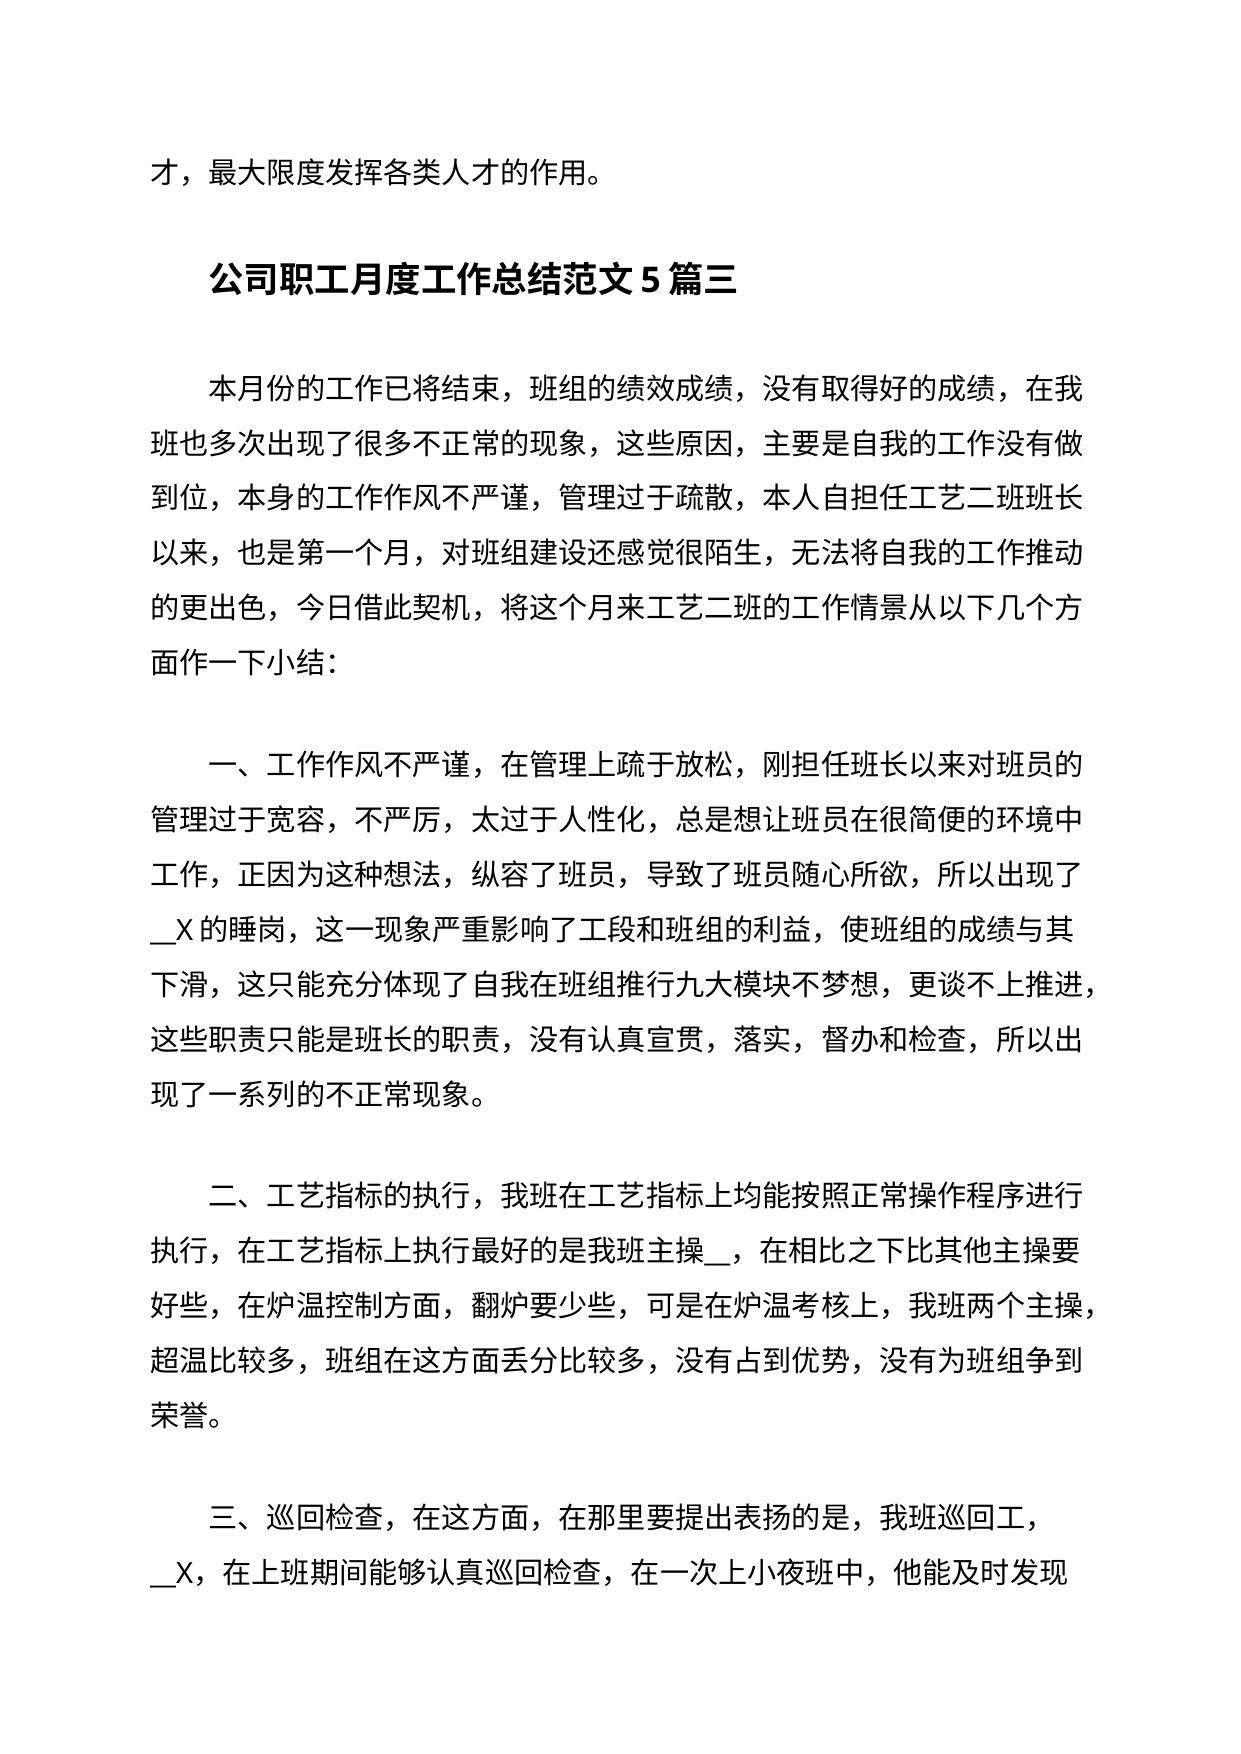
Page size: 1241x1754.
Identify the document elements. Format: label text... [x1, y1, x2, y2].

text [150, 1494, 1090, 1592]
text 一、工作作风不严谨，在管理上疏于放松，刚担任班长以来对班员的管理过于宽容，不严厉，太过于人性化，总是想让班员在很简便的环境中工作，正因为这种想法，纵容了班员，导致了班员随心所欲，所以出现了__X的睡岗，这一现象严重影响了工段和班组的利益，使班组的成绩与其下滑，这只能充分体现了自我在班组推行九大模块不梦想，更谈不上推进，这些职责只能是班长的职责，没有认真宣贯，落实，督办和检查，所以出现了一系列的不正常现象。 [150, 742, 1090, 1113]
text 本月份的工作已将结束，班组的绩效成绩，没有取得好的成绩，在我班也多次出现了很多不正常的现象，这些原因，主要是自我的工作没有做到位，本身的工作作风不严谨，管理过于疏散，本人自担任工艺二班班长以来，也是第一个月，对班组建设还感觉很陌生，无法将自我的工作推动的更出色，今日借此契机，将这个月来工艺二班的工作情景从以下几个方面作一下小结： [150, 365, 1090, 682]
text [150, 150, 1090, 192]
text 二、工艺指标的执行，我班在工艺指标上均能按照正常操作程序进行执行，在工艺指标上执行最好的是我班主操__，在相比之下比其他主操要好些，在炉温控制方面，翻炉要少些，可是在炉温考核上，我班两个主操，超温比较多，班组在这方面丢分比较多，没有占到优势，没有为班组争到荣誉。 [150, 1173, 1090, 1435]
text 公司职工月度工作总结范文5篇三 [150, 252, 1090, 303]
